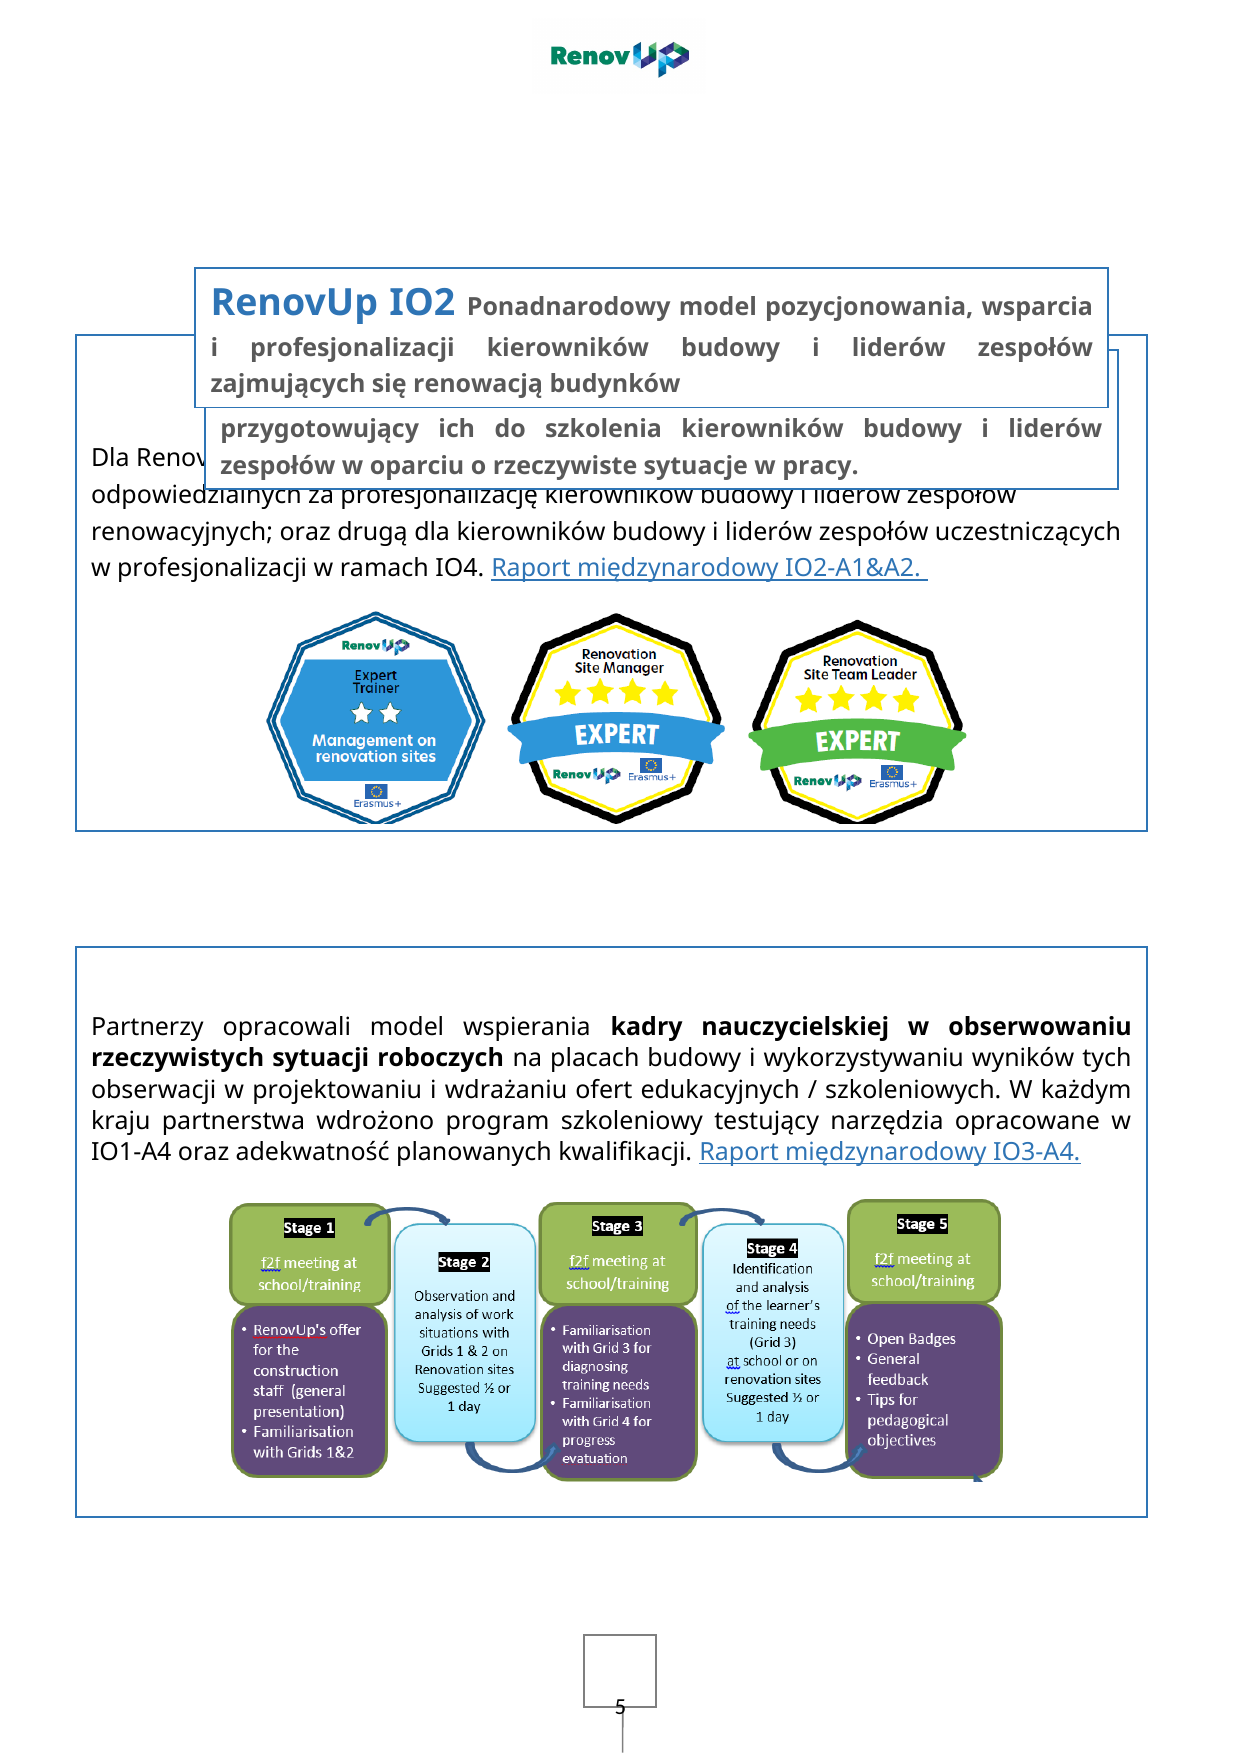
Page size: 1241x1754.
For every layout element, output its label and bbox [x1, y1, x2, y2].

picture [221, 1191, 1008, 1482]
picture [739, 615, 972, 824]
picture [251, 603, 734, 824]
picture [531, 18, 707, 93]
